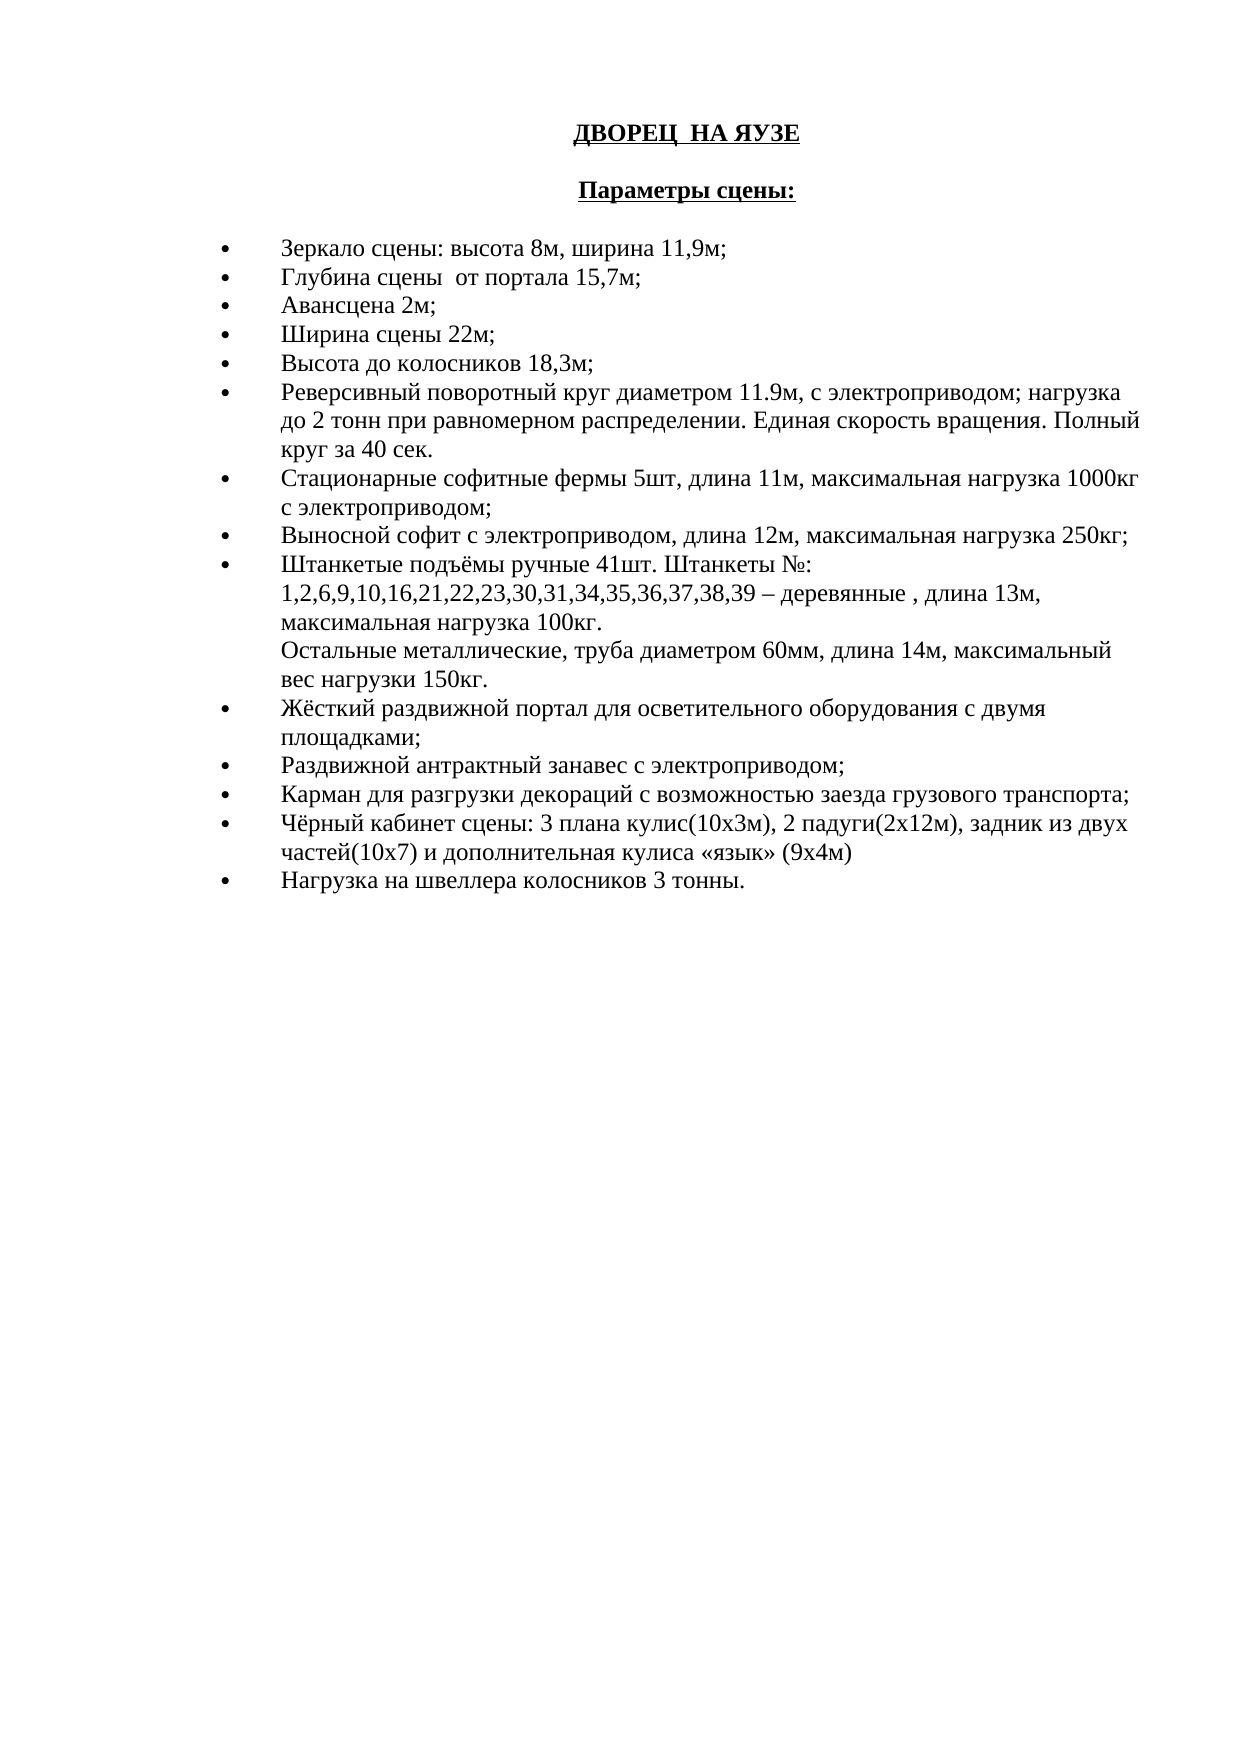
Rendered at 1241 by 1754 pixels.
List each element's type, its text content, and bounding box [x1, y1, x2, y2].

list Карман для разгрузки декораций с возможностью заезда грузового транспорта; [222, 779, 1152, 808]
list Стационарные софитные фермы 5шт, длина 11м, максимальная нагрузка 1000кг с электроприводом; [222, 463, 1152, 521]
list Ширина сцены 22м; [222, 319, 1152, 348]
list Чёрный кабинет сцены: 3 плана кулис(10х3м), 2 падуги(2х12м), задник из двух частей(10х7) и дополнительная кулиса «язык» (9х4м) [222, 808, 1152, 866]
list Глубина сцены от портала 15,7м; [222, 262, 1152, 291]
list Нагрузка на швеллера колосников 3 тонны. [222, 866, 1152, 894]
text ДВОРЕЦ НА ЯУЗЕ [222, 118, 1152, 147]
text Остальные металлические, труба диаметром 60мм, длина 14м, максимальный вес нагрузки 150кг. [281, 636, 1152, 693]
list Авансцена 2м; [222, 291, 1152, 319]
list Раздвижной антрактный занавес с электроприводом; [222, 751, 1152, 779]
list Реверсивный поворотный круг диаметром 11.9м, с электроприводом; нагрузка до 2 тонн при равномерном распределении. Единая скорость вращения. Полный круг за 40 сек. [222, 377, 1152, 463]
list Зеркало сцены: высота 8м, ширина 11,9м; [222, 233, 1152, 262]
list Выносной софит с электроприводом, длина 12м, максимальная нагрузка 250кг; [222, 521, 1152, 549]
list Жёсткий раздвижной портал для осветительного оборудования с двумя площадками; [222, 693, 1152, 751]
list Штанкетые подъёмы ручные 41шт. Штанкеты №: 1,2,6,9,10,16,21,22,23,30,31,34,35,36,37,38,39 – деревянные , длина 13м, максимальная нагрузка 100кг. [222, 549, 1152, 636]
list Высота до колосников 18,3м; [222, 348, 1152, 377]
text Параметры сцены: [222, 176, 1152, 204]
